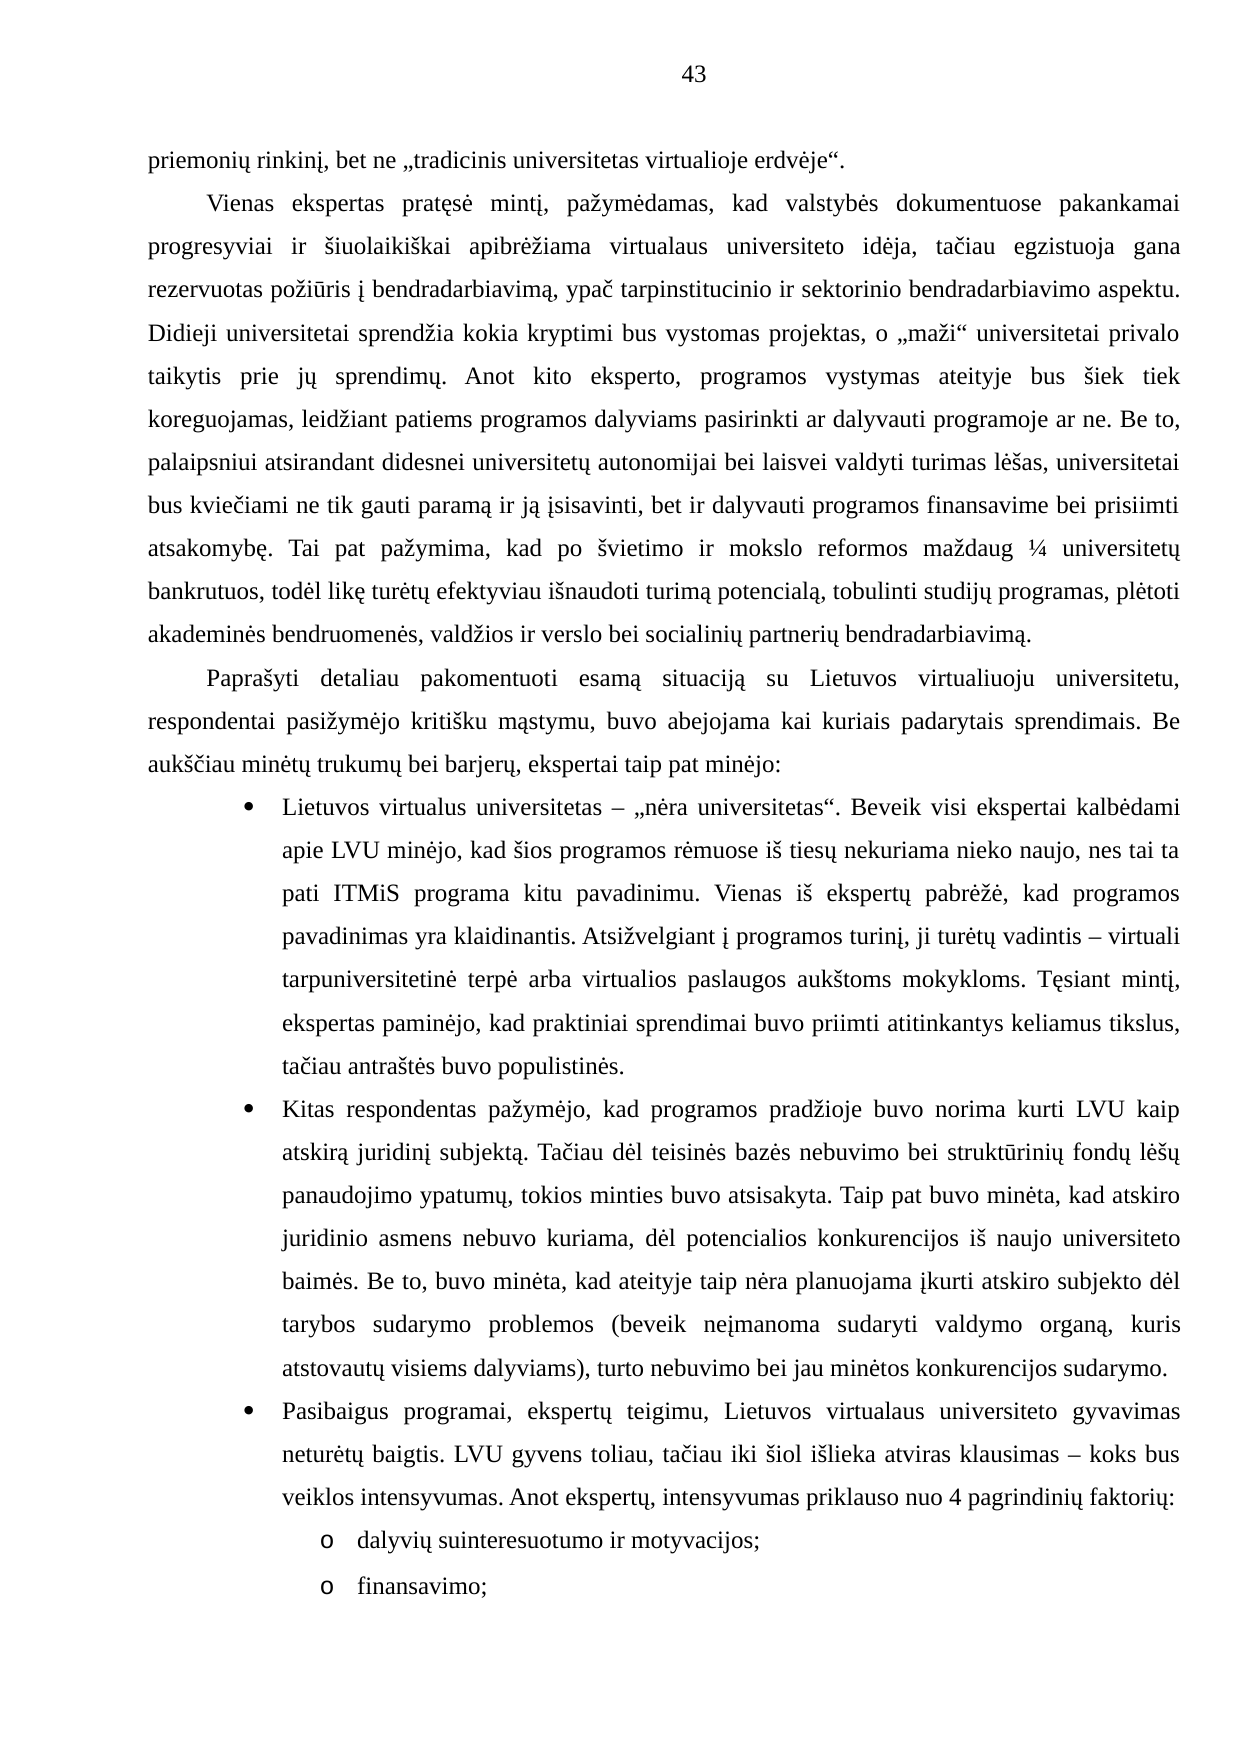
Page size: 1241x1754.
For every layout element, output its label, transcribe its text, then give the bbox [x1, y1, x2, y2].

text Paprašyti detaliau pakomentuoti esamą situaciją su Lietuvos virtualiuoju universitetu, respondentai pasižymėjo kritišku mąstymu, buvo abejojama kai kuriais padarytais sprendimais. Be aukščiau minėtų trukumų bei barjerų, ekspertai taip pat minėjo: [148, 663, 1181, 778]
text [148, 145, 1181, 174]
list Kitas respondentas pažymėjo, kad programos pradžioje buvo norima kurti LVU kaip atskirą juridinį subjektą. Tačiau dėl teisinės bazės nebuvimo bei struktūrinių fondų lėšų panaudojimo ypatumų, tokios minties buvo atsisakyta. Taip pat buvo minėta, kad atskiro juridinio asmens nebuvo kuriama, dėl potencialios konkurencijos iš naujo universiteto baimės. Be to, buvo minėta, kad ateityje taip nėra planuojama įkurti atskiro subjekto dėl tarybos sudarymo problemos (beveik neįmanoma sudaryti valdymo organą, kuris atstovautų visiems dalyviams), turto nebuvimo bei jau minėtos konkurencijos sudarymo. [244, 1094, 1181, 1381]
list Pasibaigus programai, ekspertų teigimu, Lietuvos virtualaus universiteto gyvavimas neturėtų baigtis. LVU gyvens toliau, tačiau iki šiol išlieka atviras klausimas – koks bus veiklos intensyvumas. Anot ekspertų, intensyvumas priklauso nuo 4 pagrindinių faktorių: [244, 1396, 1181, 1511]
list Lietuvos virtualus universitetas – „nėra universitetas“. Beveik visi ekspertai kalbėdami apie LVU minėjo, kad šios programos rėmuose iš tiesų nekuriama nieko naujo, nes tai ta pati ITMiS programa kitu pavadinimu. Vienas iš ekspertų pabrėžė, kad programos pavadinimas yra klaidinantis. Atsižvelgiant į programos turinį, ji turėtų vadintis – virtuali tarpuniversitetinė terpė arba virtualios paslaugos aukštoms mokykloms. Tęsiant mintį, ekspertas paminėjo, kad praktiniai sprendimai buvo priimti atitinkantys keliamus tikslus, tačiau antraštės buvo populistinės. [244, 792, 1181, 1079]
list finansavimo; [319, 1571, 1181, 1602]
text Vienas ekspertas pratęsė mintį, pažymėdamas, kad valstybės dokumentuose pakankamai progresyviai ir šiuolaikiškai apibrėžiama virtualaus universiteto idėja, tačiau egzistuoja gana rezervuotas požiūris į bendradarbiavimą, ypač tarpinstitucinio ir sektorinio bendradarbiavimo aspektu. Didieji universitetai sprendžia kokia kryptimi bus vystomas projektas, o „maži“ universitetai privalo taikytis prie jų sprendimų. Anot kito eksperto, programos vystymas ateityje bus šiek tiek koreguojamas, leidžiant patiems programos dalyviams pasirinkti ar dalyvauti programoje ar ne. Be to, palaipsniui atsirandant didesnei universitetų autonomijai bei laisvei valdyti turimas lėšas, universitetai bus kviečiami ne tik gauti paramą ir ją įsisavinti, bet ir dalyvauti programos finansavime bei prisiimti atsakomybę. Tai pat pažymima, kad po švietimo ir mokslo reformos maždaug ¼ universitetų bankrutuos, todėl likę turėtų efektyviau išnaudoti turimą potencialą, tobulinti studijų programas, plėtoti akademinės bendruomenės, valdžios ir verslo bei socialinių partnerių bendradarbiavimą. [148, 188, 1181, 648]
list dalyvių suinteresuotumo ir motyvacijos; [319, 1525, 1181, 1556]
